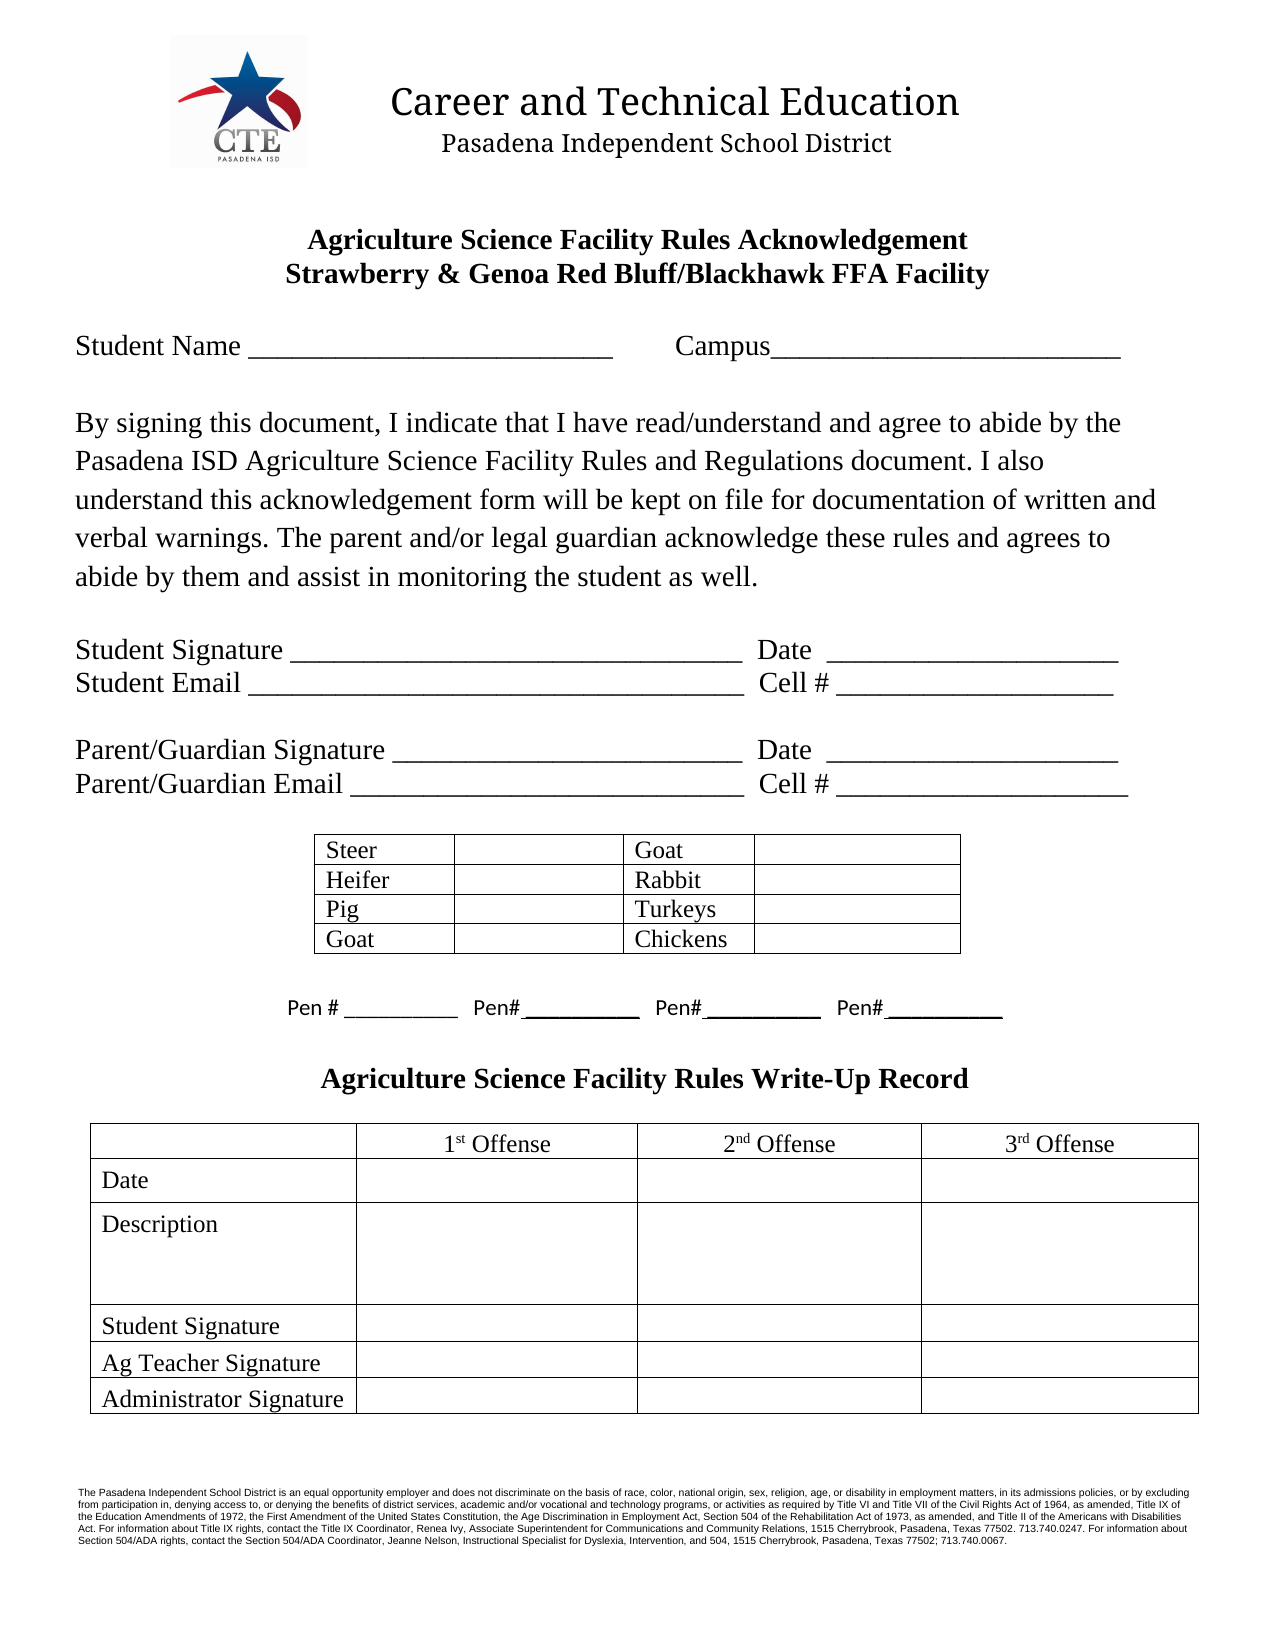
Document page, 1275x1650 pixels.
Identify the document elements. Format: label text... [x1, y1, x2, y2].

table_cell [455, 924, 623, 953]
table_cell Description [91, 1203, 356, 1304]
table_cell [455, 865, 623, 893]
text Agriculture Science Facility Rules Write-Up Record [89, 1061, 1200, 1123]
table_header 2nd Offense [638, 1124, 921, 1158]
table_cell [357, 1159, 637, 1202]
table_header [455, 835, 623, 864]
text Student Name _________________________ Campus________________________ [75, 328, 1177, 361]
text Parent/Guardian Signature ________________________ Date ____________________ [75, 732, 1200, 766]
table_cell Administrator Signature [91, 1378, 356, 1413]
text Agriculture Science Facility Rules Acknowledgement [75, 222, 1200, 256]
table_cell [922, 1305, 1198, 1341]
table_cell [638, 1378, 921, 1413]
table_cell [357, 1342, 637, 1377]
table_cell [638, 1305, 921, 1341]
table_header 3rd Offense [922, 1124, 1198, 1158]
picture [170, 35, 308, 168]
table_cell Goat [315, 924, 454, 953]
table_cell Turkeys [624, 895, 754, 923]
table_cell [638, 1342, 921, 1377]
table_cell [755, 924, 960, 953]
table_cell Date [91, 1159, 356, 1202]
table_cell [638, 1159, 921, 1202]
table_cell [357, 1305, 637, 1341]
table_cell Pig [315, 895, 454, 923]
table_cell [357, 1203, 637, 1304]
text Strawberry & Genoa Red Bluff/Blackhawk FFA Facility [75, 256, 1200, 289]
table_header [91, 1124, 356, 1158]
table_cell [922, 1342, 1198, 1377]
table_cell [755, 865, 960, 893]
table_cell Student Signature [91, 1305, 356, 1341]
table_header Steer [315, 835, 454, 864]
table_cell [922, 1203, 1198, 1304]
table_cell Chickens [624, 924, 754, 953]
table_cell [922, 1378, 1198, 1413]
table_cell [922, 1159, 1198, 1202]
table_cell [638, 1203, 921, 1304]
table_cell Rabbit [624, 865, 754, 893]
table_cell Ag Teacher Signature [91, 1342, 356, 1377]
table_cell [357, 1378, 637, 1413]
table_cell [455, 895, 623, 923]
text Student Signature _______________________________ Date ____________________ Student Email __________________________________ Cell # ___________________ [75, 632, 1200, 699]
text Pen # __________ Pen# __________ Pen# __________ Pen# __________ [89, 993, 1200, 1021]
text By signing this document, I indicate that I have read/understand and agree to abide by the Pasadena ISD Agriculture Science Facility Rules and Regulations document. I also understand this acknowledgement form will be kept on file for documentation of written and verbal warnings. The parent and/or legal guardian acknowledge these rules and agrees to abide by them and assist in monitoring the student as well. [75, 405, 1177, 593]
table_header 1st Offense [357, 1124, 637, 1158]
table_cell Heifer [315, 865, 454, 893]
table_header Goat [624, 835, 754, 864]
table_cell [755, 895, 960, 923]
table_header [755, 835, 960, 864]
text Parent/Guardian Email ___________________________ Cell # ____________________ [75, 766, 1200, 799]
